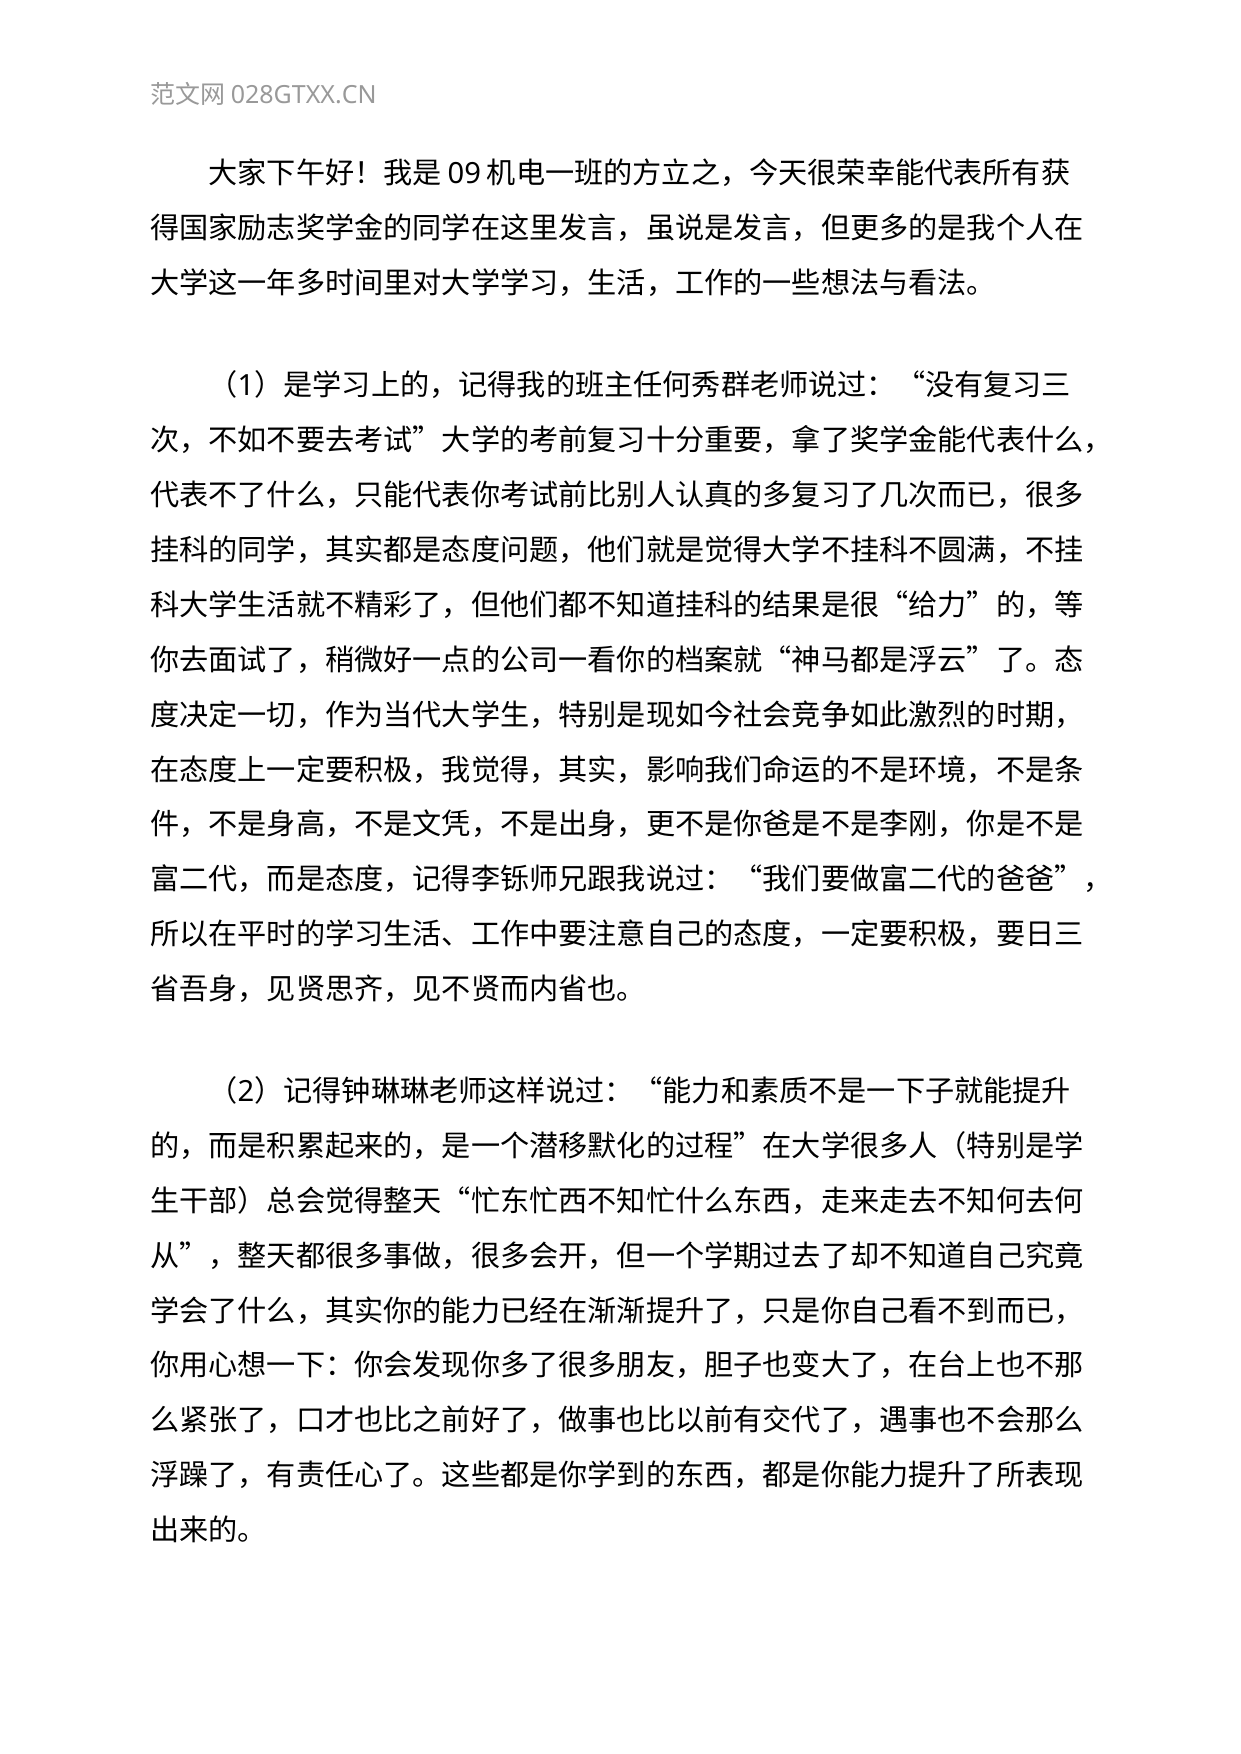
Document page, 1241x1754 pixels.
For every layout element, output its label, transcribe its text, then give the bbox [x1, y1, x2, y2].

text （2）记得钟琳琳老师这样说过：“能力和素质不是一下子就能提升的，而是积累起来的，是一个潜移默化的过程”在大学很多人（特别是学生干部）总会觉得整天“忙东忙西不知忙什么东西，走来走去不知何去何从”，整天都很多事做，很多会开，但一个学期过去了却不知道自己究竟学会了什么，其实你的能力已经在渐渐提升了，只是你自己看不到而已，你用心想一下：你会发现你多了很多朋友，胆子也变大了，在台上也不那么紧张了，口才也比之前好了，做事也比以前有交代了，遇事也不会那么浮躁了，有责任心了。这些都是你学到的东西，都是你能力提升了所表现出来的。 [150, 1067, 1090, 1549]
text （1）是学习上的，记得我的班主任何秀群老师说过：“没有复习三次，不如不要去考试”大学的考前复习十分重要，拿了奖学金能代表什么，代表不了什么，只能代表你考试前比别人认真的多复习了几次而已，很多挂科的同学，其实都是态度问题，他们就是觉得大学不挂科不圆满，不挂科大学生活就不精彩了，但他们都不知道挂科的结果是很“给力”的，等你去面试了，稍微好一点的公司一看你的档案就“神马都是浮云”了。态度决定一切，作为当代大学生，特别是现如今社会竞争如此激烈的时期，在态度上一定要积极，我觉得，其实，影响我们命运的不是环境，不是条件，不是身高，不是文凭，不是出身，更不是你爸是不是李刚，你是不是富二代，而是态度，记得李铄师兄跟我说过：“我们要做富二代的爸爸”，所以在平时的学习生活、工作中要注意自己的态度，一定要积极，要日三省吾身，见贤思齐，见不贤而内省也。 [150, 362, 1090, 1008]
text 大家下午好！我是09机电一班的方立之，今天很荣幸能代表所有获得国家励志奖学金的同学在这里发言，虽说是发言，但更多的是我个人在大学这一年多时间里对大学学习，生活，工作的一些想法与看法。 [150, 150, 1090, 302]
